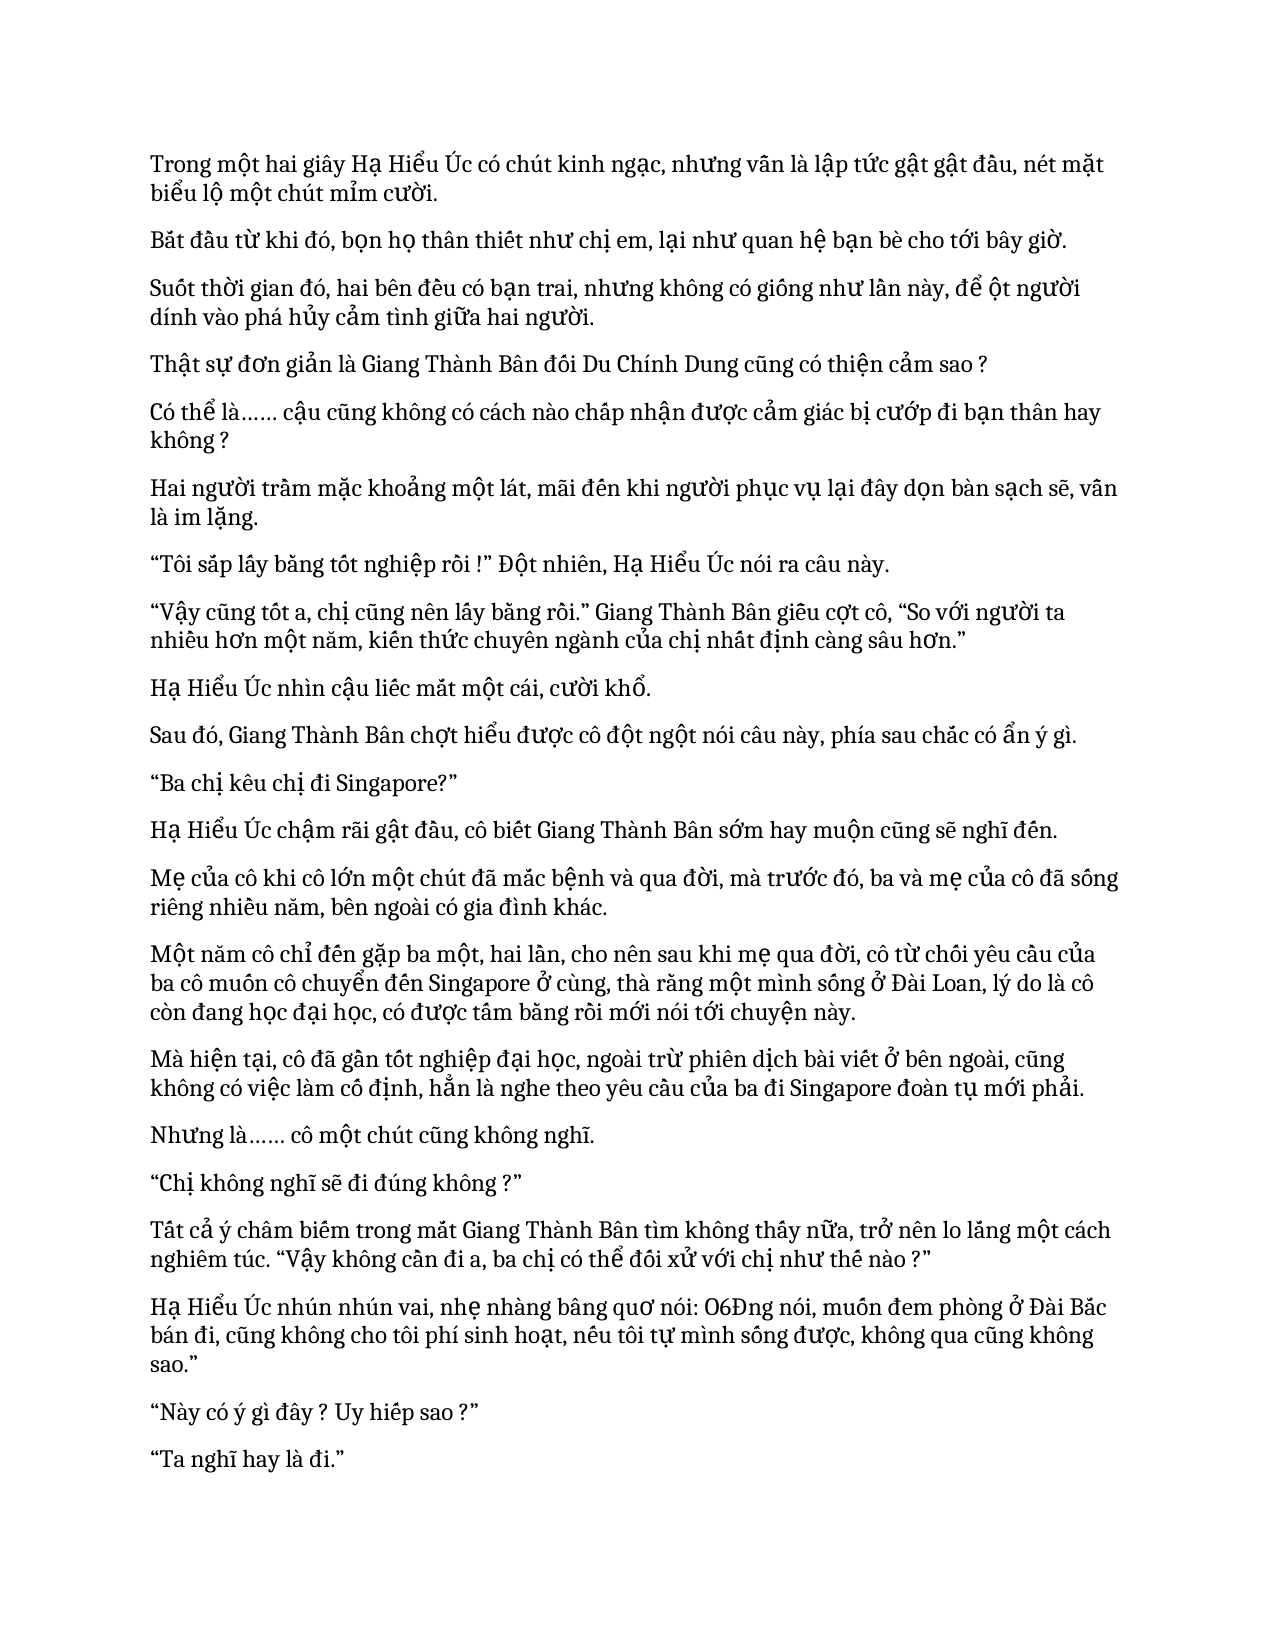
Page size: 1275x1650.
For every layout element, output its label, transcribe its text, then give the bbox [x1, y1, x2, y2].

text Sau đó, Giang Thành Bân chợt hiểu được cô đột ngột nói câu này, phía sau chắc có ẩn ý gì. [150, 721, 1125, 750]
text Trong một hai giây Hạ Hiểu Úc có chút kinh ngạc, nhưng vẫn là lập tức gật gật đầu, nét mặt biểu lộ một chút mỉm cười. [150, 150, 1125, 207]
text Thật sự đơn giản là Giang Thành Bân đối Du Chính Dung cũng có thiện cảm sao ? [150, 350, 1125, 379]
text “Ba chị kêu chị đi Singapore?” [150, 769, 1125, 797]
text “Này có ý gì đây ? Uy hiếp sao ?” [150, 1397, 1125, 1426]
text Mà hiện tại, cô đã gần tốt nghiệp đại học, ngoài trừ phiên dịch bài viết ở bên ngoài, cũng không có việc làm cố định, hẳn là nghe theo yêu cầu của ba đi Singapore đoàn tụ mới phải. [150, 1045, 1125, 1102]
text Một năm cô chỉ đến gặp ba một, hai lần, cho nên sau khi mẹ qua đời, cô từ chối yêu cầu của ba cô muốn cô chuyển đến Singapore ở cùng, thà rằng một mình sống ở Đài Loan, lý do là cô còn đang học đại học, có được tấm bằng rồi mới nói tới chuyện này. [150, 940, 1125, 1026]
text Hạ Hiểu Úc nhún nhún vai, nhẹ nhàng bâng quơ nói: O6Ðng nói, muốn đem phòng ở Đài Bắc bán đi, cũng không cho tôi phí sinh hoạt, nếu tôi tự mình sống được, không qua cũng không sao.” [150, 1292, 1125, 1379]
text “Vậy cũng tốt a, chị cũng nên lấy bằng rồi.” Giang Thành Bân giễu cợt cô, “So với người ta nhiều hơn một năm, kiến thức chuyên ngành của chị nhất định càng sâu hơn.” [150, 597, 1125, 655]
text Hạ Hiểu Úc nhìn cậu liếc mắt một cái, cười khổ. [150, 674, 1125, 702]
text Hai người trầm mặc khoảng một lát, mãi đến khi người phục vụ lại đây dọn bàn sạch sẽ, vẫn là im lặng. [150, 474, 1125, 531]
text Mẹ của cô khi cô lớn một chút đã mắc bệnh và qua đời, mà trước đó, ba và mẹ của cô đã sống riêng nhiều năm, bên ngoài có gia đình khác. [150, 864, 1125, 921]
text “Chị không nghĩ sẽ đi đúng không ?” [150, 1169, 1125, 1197]
text “Ta nghĩ hay là đi.” [150, 1445, 1125, 1474]
text Bắt đầu từ khi đó, bọn họ thân thiết như chị em, lại như quan hệ bạn bè cho tới bây giờ. [150, 226, 1125, 255]
text Nhưng là…… cô một chút cũng không nghĩ. [150, 1121, 1125, 1150]
text “Tôi sắp lấy bằng tốt nghiệp rồi !” Đột nhiên, Hạ Hiểu Úc nói ra câu này. [150, 550, 1125, 579]
text Tất cả ý châm biếm trong mắt Giang Thành Bân tìm không thấy nữa, trở nên lo lắng một cách nghiêm túc. “Vậy không cần đi a, ba chị có thể đối xử với chị như thế nào ?” [150, 1216, 1125, 1274]
text Có thể là…… cậu cũng không có cách nào chấp nhận được cảm giác bị cướp đi bạn thân hay không ? [150, 397, 1125, 455]
text Hạ Hiểu Úc chậm rãi gật đầu, cô biết Giang Thành Bân sớm hay muộn cũng sẽ nghĩ đến. [150, 816, 1125, 845]
text Suốt thời gian đó, hai bên đều có bạn trai, nhưng không có giống như lần này, để ột người dính vào phá hủy cảm tình giữa hai người. [150, 274, 1125, 331]
